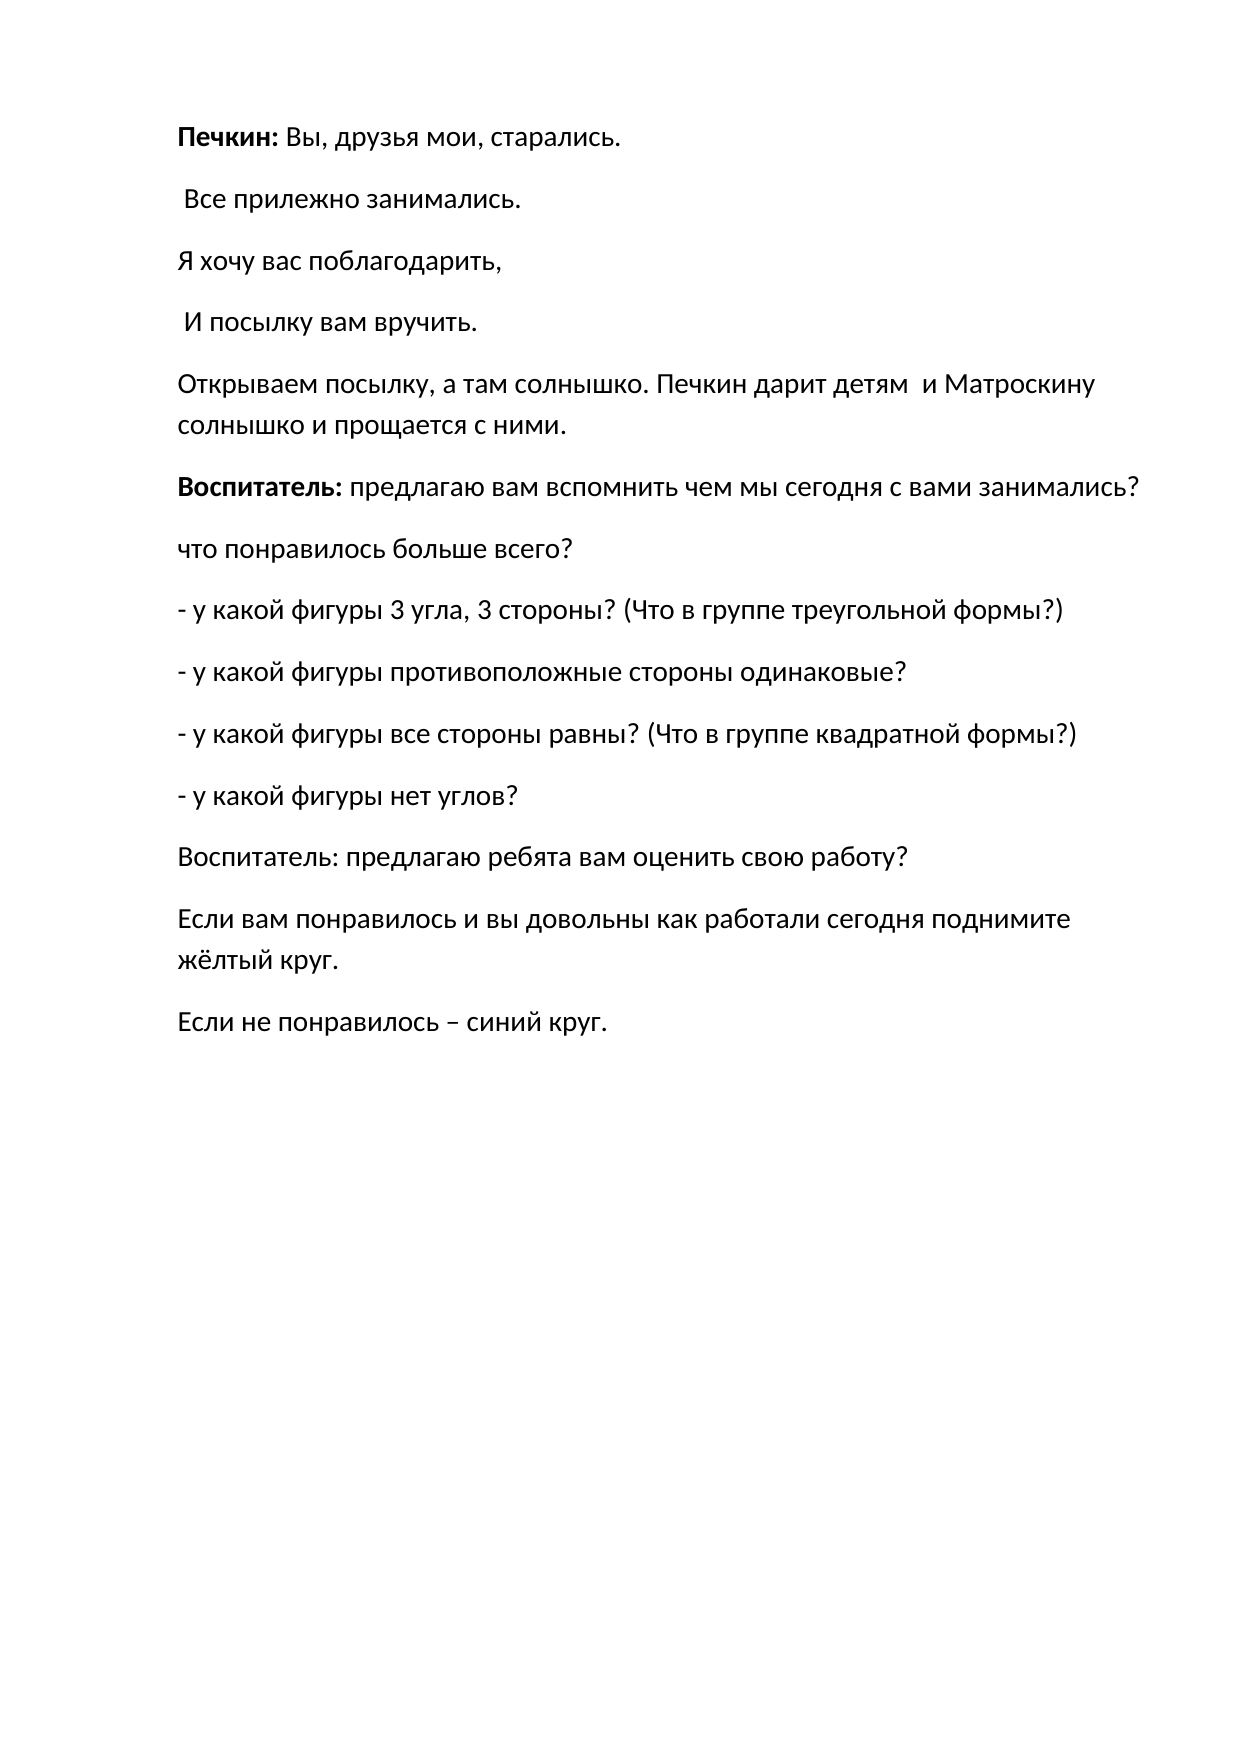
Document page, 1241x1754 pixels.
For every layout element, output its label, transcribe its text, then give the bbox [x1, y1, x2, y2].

text - у какой фигуры противоположные стороны одинаковые? [177, 653, 1152, 689]
text - у какой фигуры все стороны равны? (Что в группе квадратной формы?) [177, 715, 1152, 751]
text Все прилежно занимались. [177, 180, 1152, 216]
text Воспитатель: предлагаю ребята вам оценить свою работу? [177, 838, 1152, 874]
text что понравилось больше всего? [177, 530, 1152, 565]
text Я хочу вас поблагодарить, [177, 242, 1152, 277]
text - у какой фигуры 3 угла, 3 стороны? (Что в группе треугольной формы?) [177, 591, 1152, 627]
text Воспитатель: предлагаю вам вспомнить чем мы сегодня с вами занимались? [177, 468, 1152, 503]
text Если не понравилось – синий круг. [177, 1003, 1152, 1039]
text - у какой фигуры нет углов? [177, 777, 1152, 812]
text И посылку вам вручить. [177, 303, 1152, 339]
text Если вам понравилось и вы довольны как работали сегодня поднимите жёлтый круг. [177, 900, 1152, 977]
text Открываем посылку, а там солнышко. Печкин дарит детям и Матроскину солнышко и прощается с ними. [177, 365, 1152, 442]
text Печкин: Вы, друзья мои, старались. [177, 118, 1152, 154]
